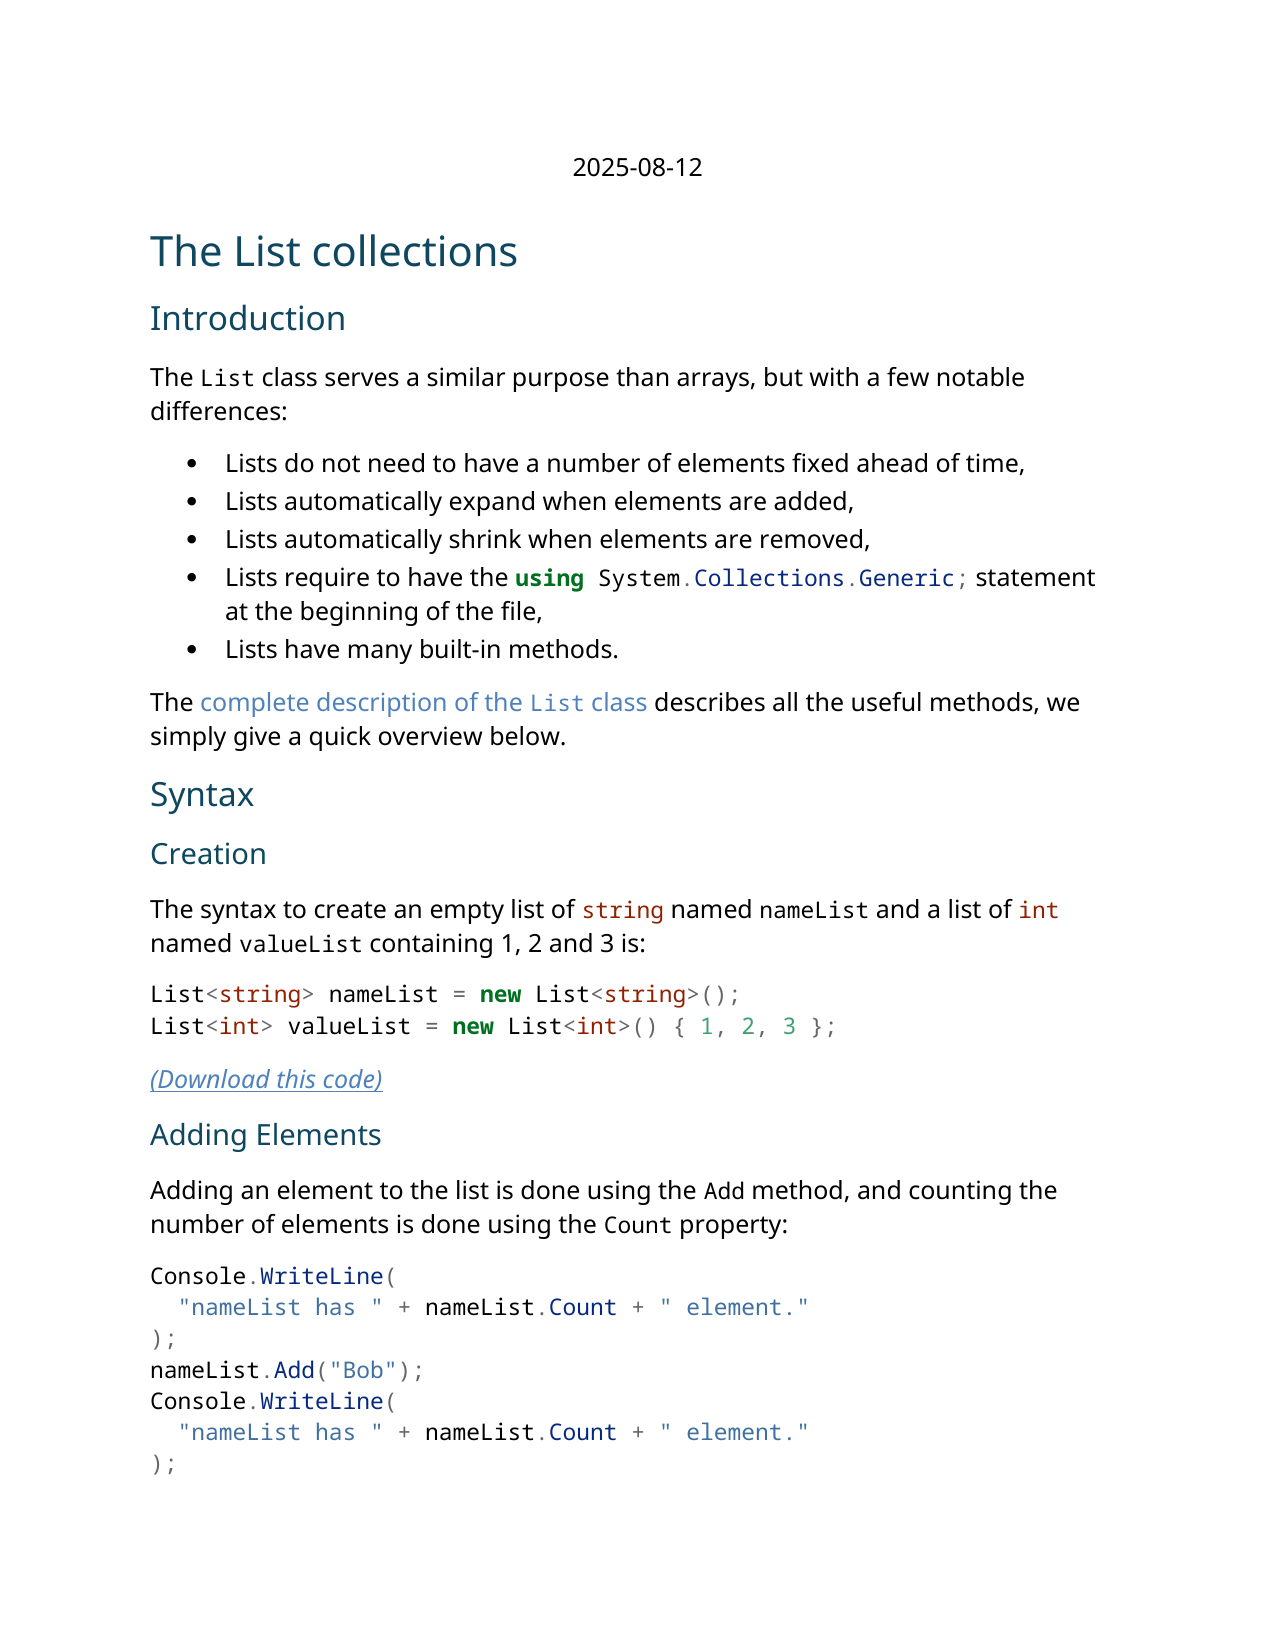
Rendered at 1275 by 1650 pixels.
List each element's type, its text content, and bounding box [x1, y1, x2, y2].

list Lists automatically expand when elements are added, [187, 484, 1125, 518]
subtitle Adding Elements [150, 1114, 1125, 1154]
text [150, 1260, 1125, 1479]
subtitle The List collections [150, 222, 1125, 278]
subtitle Creation [150, 833, 1125, 873]
text 2025-08-12 [150, 150, 1125, 184]
text List<string> nameList = new List<string>(); List<int> valueList = new List<int>() { 1, 2, 3 }; [150, 978, 1125, 1041]
subtitle Syntax [150, 771, 1125, 816]
text The complete description of the List class describes all the useful methods, we simply give a quick overview below. [150, 684, 1125, 752]
list Lists require to have the using System.Collections.Generic; statement at the beginning of the file, [187, 559, 1125, 628]
text The syntax to create an empty list of string named nameList and a list of int named valueList containing 1, 2 and 3 is: [150, 892, 1125, 960]
text Adding an element to the list is done using the Add method, and counting the number of elements is done using the Count property: [150, 1173, 1125, 1241]
text (Download this code) [150, 1062, 1125, 1096]
list Lists have many built-in methods. [187, 631, 1125, 665]
list Lists do not need to have a number of elements fixed ahead of time, [187, 446, 1125, 480]
text The List class serves a similar purpose than arrays, but with a few notable differences: [150, 359, 1125, 427]
subtitle Introduction [150, 295, 1125, 340]
list Lists automatically shrink when elements are removed, [187, 522, 1125, 556]
